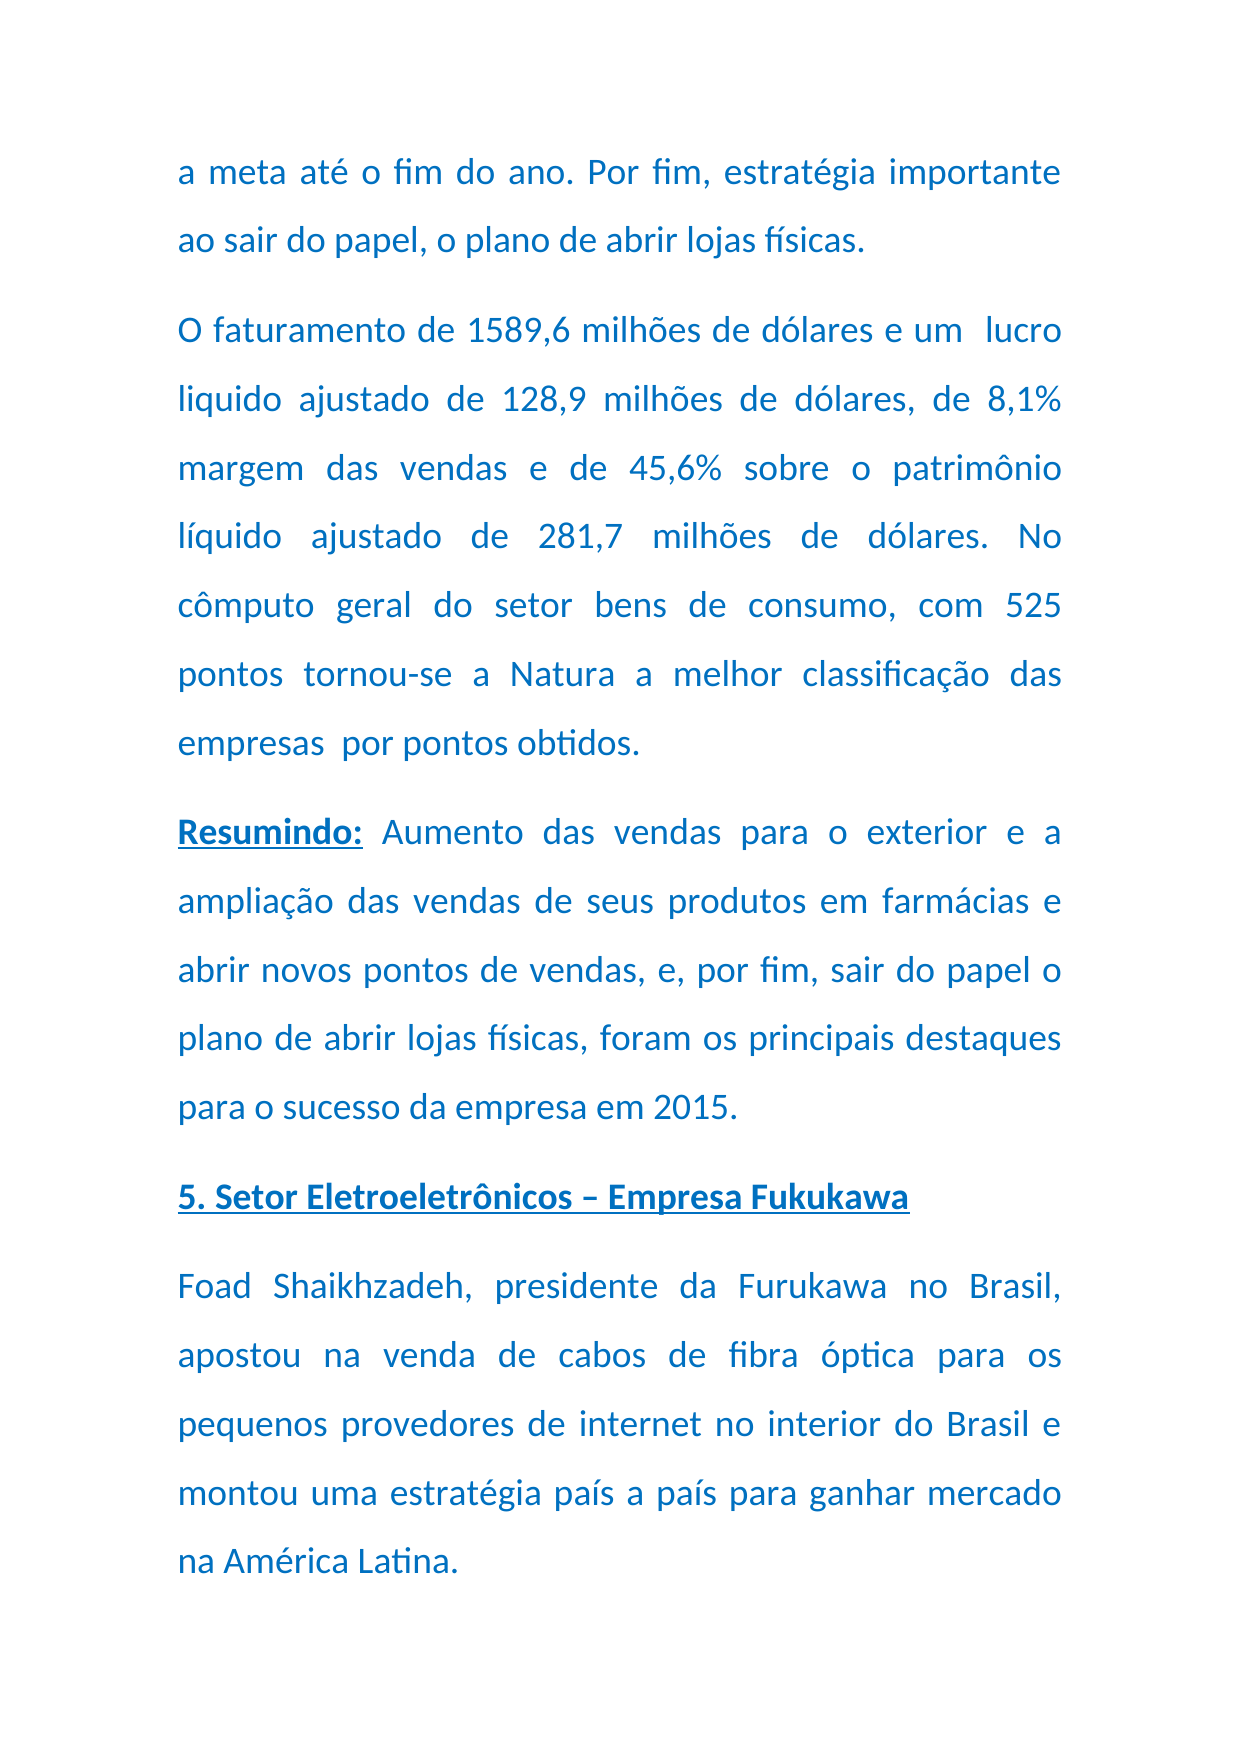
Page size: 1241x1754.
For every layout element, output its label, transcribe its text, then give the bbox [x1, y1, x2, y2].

text 5. Setor Eletroeletrônicos – Empresa Fukukawa [177, 1173, 1063, 1218]
text Foad Shaikhzadeh, presidente da Furukawa no Brasil, apostou na venda de cabos de fibra óptica para os pequenos provedores de internet no interior do Brasil e montou uma estratégia país a país para ganhar mercado na América Latina. [177, 1262, 1063, 1583]
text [177, 148, 1063, 262]
text Resumindo: Aumento das vendas para o exterior e a ampliação das vendas de seus produtos em farmácias e abrir novos pontos de vendas, e, por fim, sair do papel o plano de abrir lojas físicas, foram os principais destaques para o sucesso da empresa em 2015. [177, 808, 1063, 1129]
text O faturamento de 1589,6 milhões de dólares e um lucro liquido ajustado de 128,9 milhões de dólares, de 8,1% margem das vendas e de 45,6% sobre o patrimônio líquido ajustado de 281,7 milhões de dólares. No cômputo geral do setor bens de consumo, com 525 pontos tornou-se a Natura a melhor classificação das empresas por pontos obtidos. [177, 306, 1063, 764]
